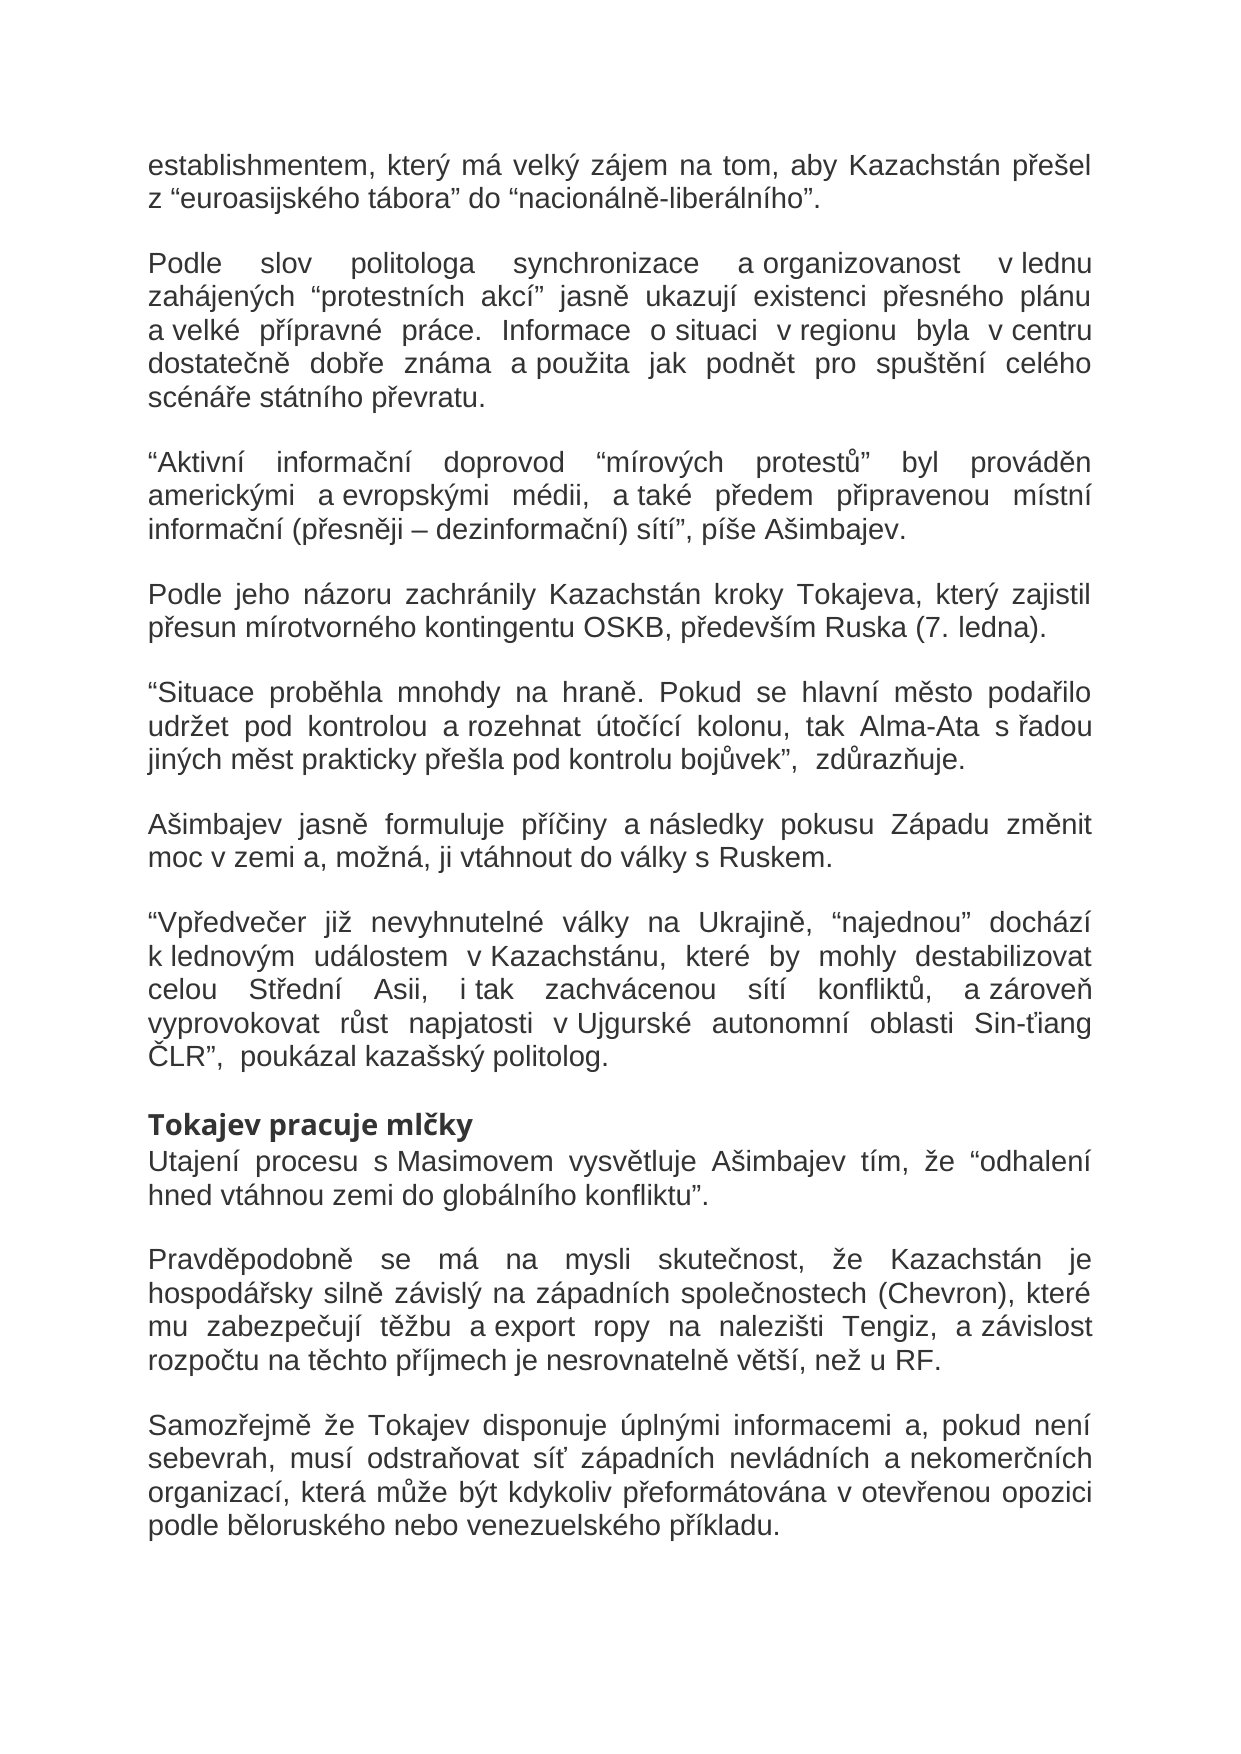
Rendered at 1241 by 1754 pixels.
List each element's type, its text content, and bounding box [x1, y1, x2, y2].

text “Vpředvečer již nevyhnutelné války na Ukrajině, “najednou” dochází k lednovým událostem v Kazachstánu, které by mohly destabilizovat celou Střední Asii, i tak zachvácenou sítí konfliktů, a zároveň vyprovokovat růst napjatosti v Ujgurské autonomní oblasti Sin-ťiang ČLR”, poukázal kazašský politolog. [148, 905, 1093, 1073]
text Podle slov politologa synchronizace a organizovanost v lednu zahájených “protestních akcí” jasně ukazují existenci přesného plánu a velké přípravné práce. Informace o situaci v regionu byla v centru dostatečně dobře známa a použita jak podnět pro spuštění celého scénáře státního převratu. [148, 246, 1093, 414]
text “Situace proběhla mnohdy na hraně. Pokud se hlavní město podařilo udržet pod kontrolou a rozehnat útočící kolonu, tak Alma-Ata s řadou jiných měst prakticky přešla pod kontrolu bojůvek”, zdůrazňuje. [148, 675, 1093, 776]
text Pravděpodobně se má na mysli skutečnost, že Kazachstán je hospodářsky silně závislý na západních společnostech (Chevron), které mu zabezpečují těžbu a export ropy na nalezišti Tengiz, a závislost rozpočtu na těchto příjmech je nesrovnatelně větší, než u RF. [148, 1242, 1093, 1376]
text Utajení procesu s Masimovem vysvětluje Ašimbajev tím, že “odhalení hned vtáhnou zemi do globálního konfliktu”. [148, 1144, 1093, 1211]
text Ašimbajev jasně formuluje příčiny a následky pokusu Západu změnit moc v zemi a, možná, ji vtáhnout do války s Ruskem. [148, 807, 1093, 874]
text Samozřejmě že Tokajev disponuje úplnými informacemi a, pokud není sebevrah, musí odstraňovat síť západních nevládních a nekomerčních organizací, která může být kdykoliv přeformátována v otevřenou opozici podle běloruského nebo venezuelského příkladu. [148, 1408, 1093, 1542]
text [148, 148, 1093, 215]
text Podle jeho názoru zachránily Kazachstán kroky Tokajeva, který zajistil přesun mírotvorného kontingentu OSKB, především Ruska (7. ledna). [148, 577, 1093, 644]
text “Aktivní informační doprovod “mírových protestů” byl prováděn americkými a evropskými médii, a také předem připravenou místní informační (přesněji – dezinformační) sítí”, píše Ašimbajev. [148, 445, 1093, 546]
text Tokajev pracuje mlčky [148, 1104, 1093, 1144]
